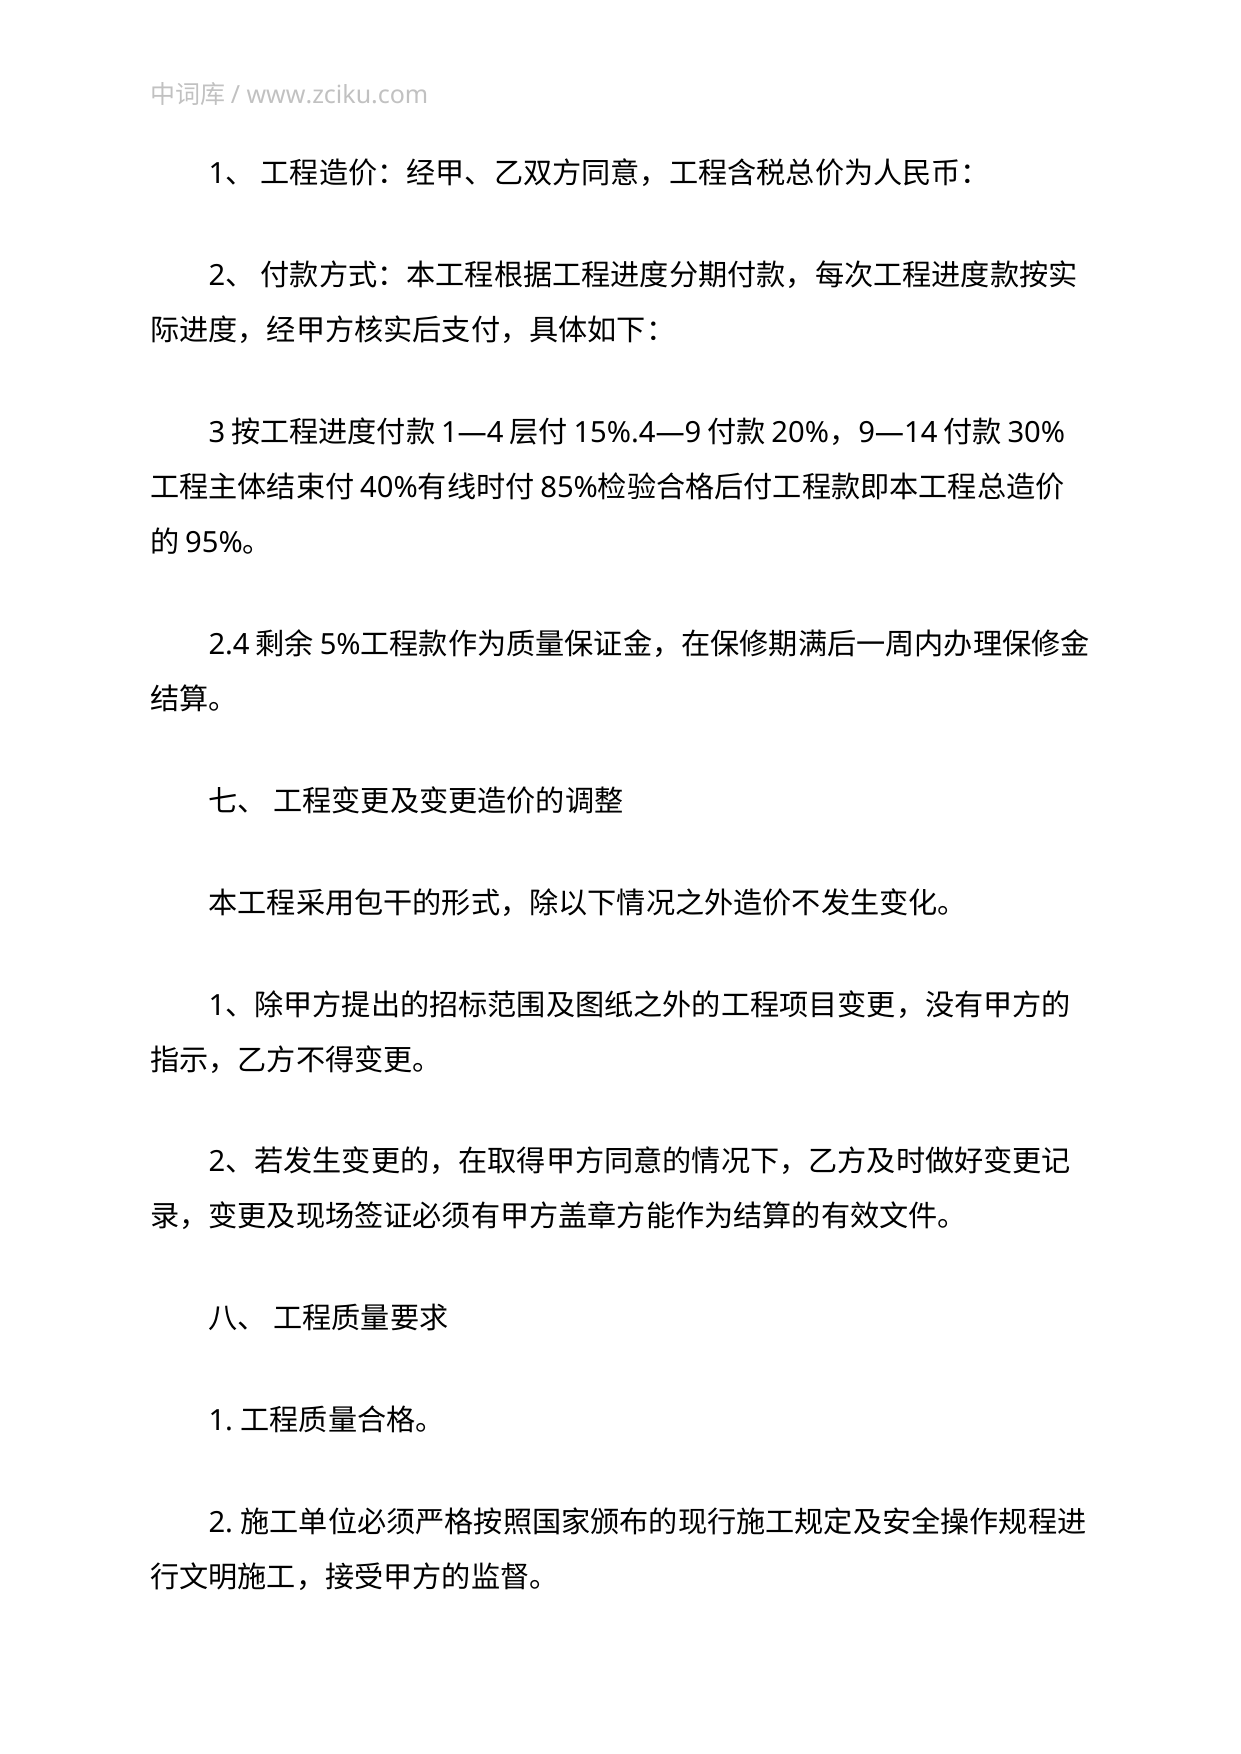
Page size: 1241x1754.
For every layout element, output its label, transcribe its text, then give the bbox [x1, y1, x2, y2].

text 1、 工程造价：经甲、乙双方同意，工程含税总价为人民币： [150, 150, 1090, 192]
text 1、除甲方提出的招标范围及图纸之外的工程项目变更，没有甲方的指示，乙方不得变更。 [150, 981, 1090, 1078]
text 七、 工程变更及变更造价的调整 [150, 777, 1090, 820]
text 2. 施工单位必须严格按照国家颁布的现行施工规定及安全操作规程进行文明施工，接受甲方的监督。 [150, 1498, 1090, 1596]
text 2.4剩余5%工程款作为质量保证金，在保修期满后一周内办理保修金结算。 [150, 621, 1090, 718]
text 1. 工程质量合格。 [150, 1396, 1090, 1439]
text 3按工程进度付款1—4层付15%.4—9付款20%，9—14付款30%工程主体结束付40%有线时付85%检验合格后付工程款即本工程总造价的95%。 [150, 409, 1090, 561]
text 八、 工程质量要求 [150, 1294, 1090, 1337]
text 2、若发生变更的，在取得甲方同意的情况下，乙方及时做好变更记录，变更及现场签证必须有甲方盖章方能作为结算的有效文件。 [150, 1138, 1090, 1235]
text 本工程采用包干的形式，除以下情况之外造价不发生变化。 [150, 879, 1090, 922]
text 2、 付款方式：本工程根据工程进度分期付款，每次工程进度款按实际进度，经甲方核实后支付，具体如下： [150, 252, 1090, 349]
